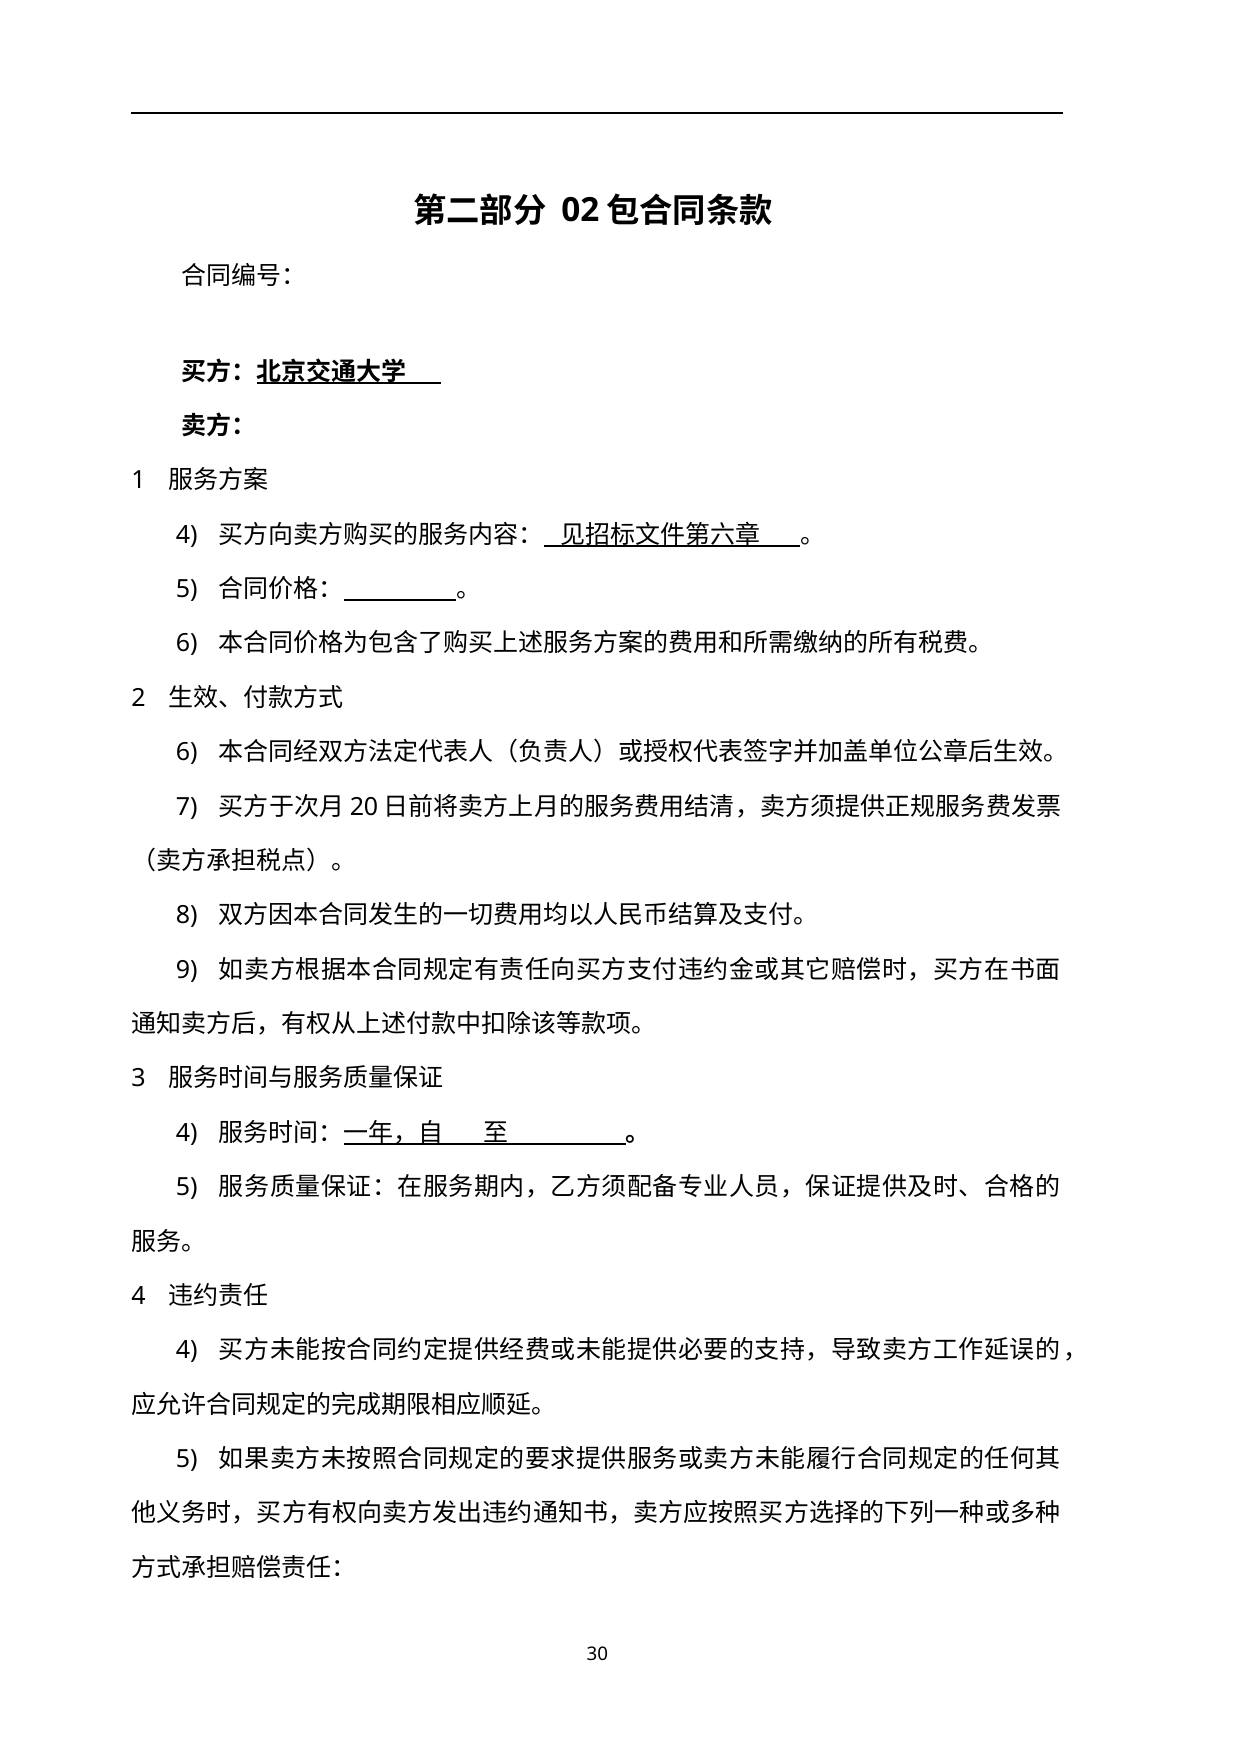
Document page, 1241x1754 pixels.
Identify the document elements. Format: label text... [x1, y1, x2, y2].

list 服务时间与服务质量保证 [131, 1058, 1063, 1094]
list 违约责任 [131, 1275, 1063, 1312]
list 如果卖方未按照合同规定的要求提供服务或卖方未能履行合同规定的任何其他义务时，买方有权向卖方发出违约通知书，卖方应按照买方选择的下列一种或多种方式承担赔偿责任： [131, 1438, 1063, 1583]
text 第二部分 02包合同条款 [131, 183, 1054, 232]
list 本合同经双方法定代表人（负责人）或授权代表签字并加盖单位公章后生效。 [131, 732, 1063, 768]
text 卖方： [131, 405, 1063, 442]
list 服务时间：一年，自 至 。 [131, 1112, 1063, 1148]
list 合同价格： 。 [131, 568, 1063, 605]
list 服务质量保证：在服务期内，乙方须配备专业人员，保证提供及时、合格的服务。 [131, 1167, 1063, 1257]
list 买方于次月20日前将卖方上月的服务费用结清，卖方须提供正规服务费发票（卖方承担税点）。 [131, 786, 1063, 877]
list 买方未能按合同约定提供经费或未能提供必要的支持，导致卖方工作延误的，应允许合同规定的完成期限相应顺延。 [131, 1330, 1063, 1420]
list 买方向卖方购买的服务内容： 见招标文件第六章 。 [131, 514, 1063, 550]
text 买方：北京交通大学 [131, 351, 1063, 387]
list 服务方案 [131, 460, 1063, 496]
list 生效、付款方式 [131, 677, 1063, 713]
text 合同编号： [131, 256, 1063, 292]
list 如卖方根据本合同规定有责任向买方支付违约金或其它赔偿时，买方在书面通知卖方后，有权从上述付款中扣除该等款项。 [131, 949, 1063, 1040]
list 本合同价格为包含了购买上述服务方案的费用和所需缴纳的所有税费。 [131, 623, 1063, 659]
list 双方因本合同发生的一切费用均以人民币结算及支付。 [131, 895, 1063, 931]
